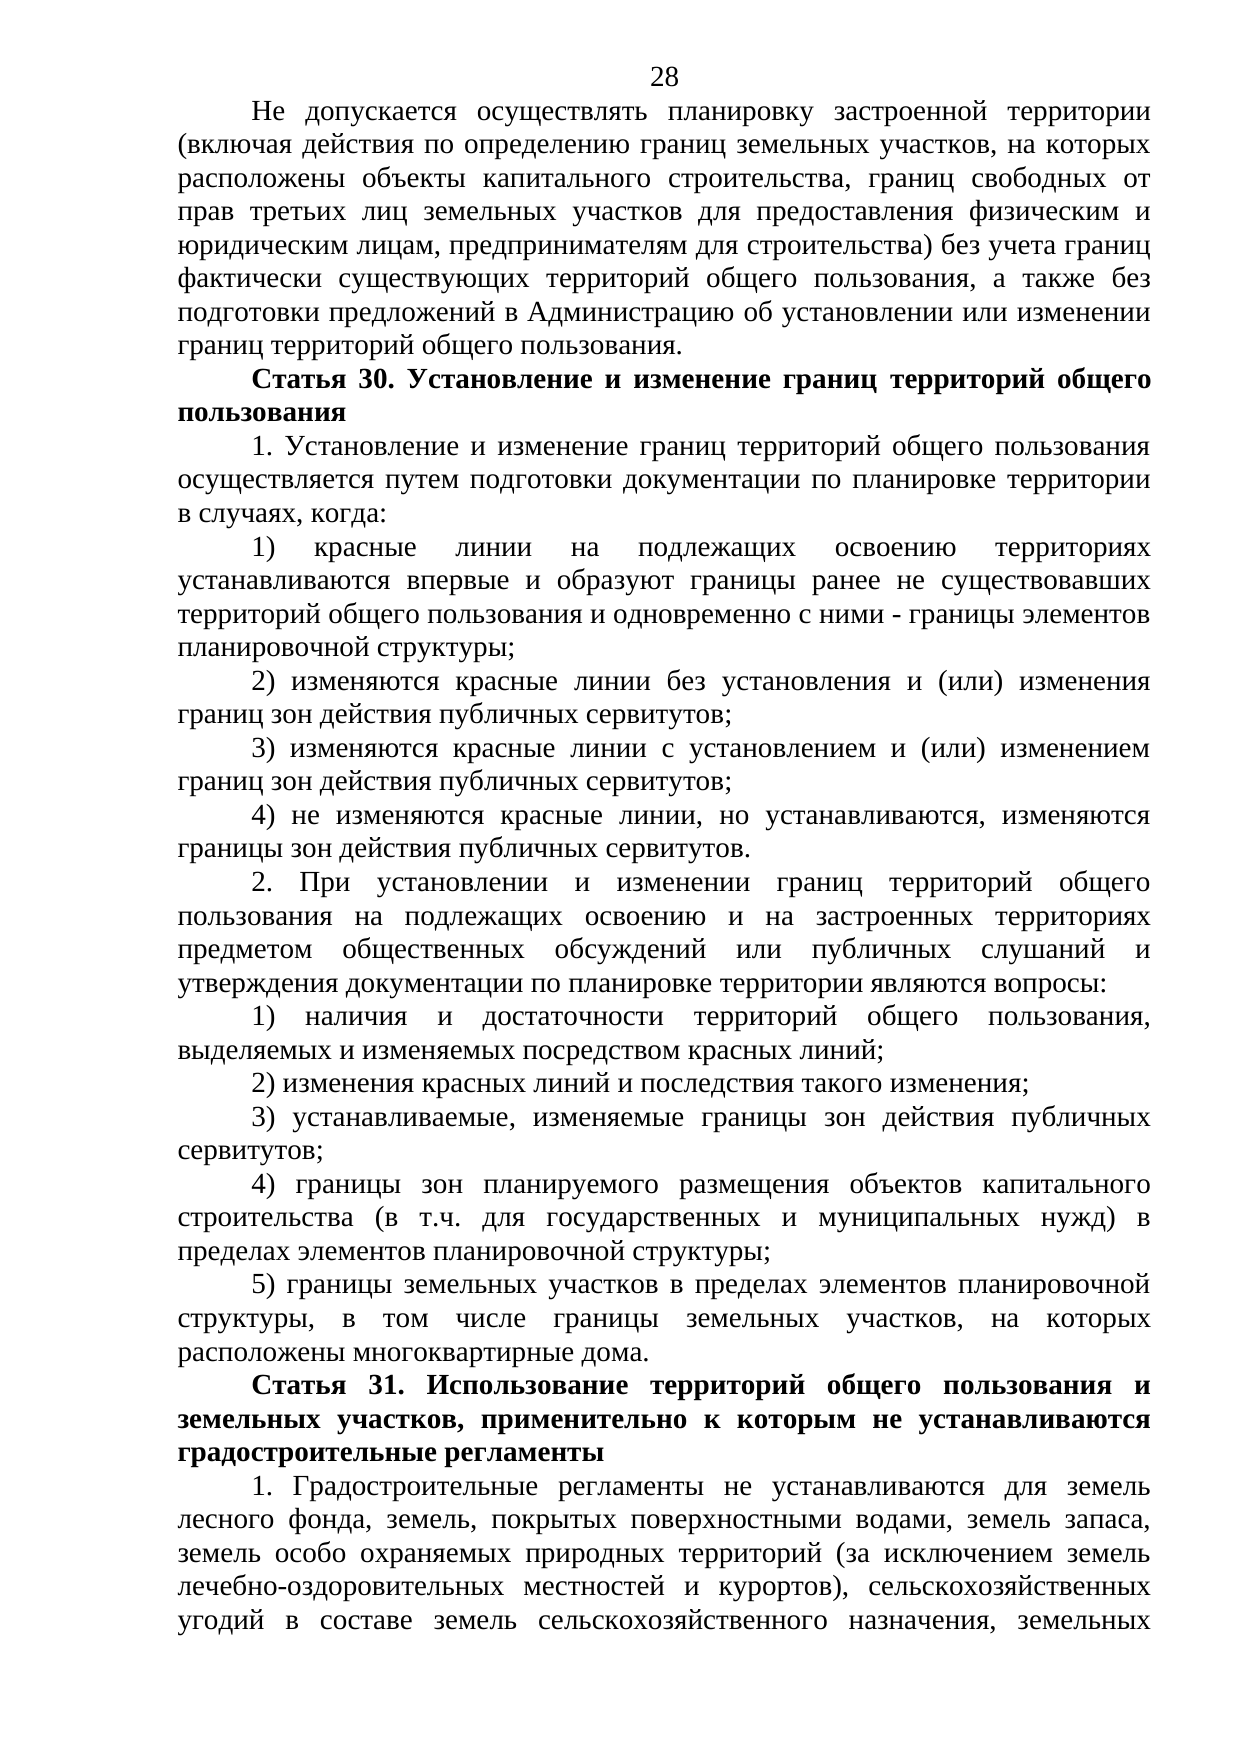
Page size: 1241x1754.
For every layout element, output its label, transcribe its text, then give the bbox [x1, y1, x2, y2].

text 1) наличия и достаточности территорий общего пользования, выделяемых и изменяемых посредством красных линий; [177, 998, 1152, 1065]
text 2. При установлении и изменении границ территорий общего пользования на подлежащих освоению и на застроенных территориях предметом общественных обсуждений или публичных слушаний и утверждения документации по планировке территории являются вопросы: [177, 864, 1152, 998]
text 5) границы земельных участков в пределах элементов планировочной структуры, в том числе границы земельных участков, на которых расположены многоквартирные дома. [177, 1267, 1152, 1367]
text 3) изменяются красные линии с установлением и (или) изменением границ зон действия публичных сервитутов; [177, 730, 1152, 797]
text 4) не изменяются красные линии, но устанавливаются, изменяются границы зон действия публичных сервитутов. [177, 797, 1152, 864]
text 3) устанавливаемые, изменяемые границы зон действия публичных сервитутов; [177, 1099, 1152, 1166]
text Не допускается осуществлять планировку застроенной территории (включая действия по определению границ земельных участков, на которых расположены объекты капитального строительства, границ свободных от прав третьих лиц земельных участков для предоставления физическим и юридическим лицам, предпринимателям для строительства) без учета границ фактически существующих территорий общего пользования, а также без подготовки предложений в Администрацию об установлении или изменении границ территорий общего пользования. [177, 93, 1152, 361]
text 2) изменения красных линий и последствия такого изменения; [177, 1065, 1152, 1099]
text 1) красные линии на подлежащих освоению территориях устанавливаются впервые и образуют границы ранее не существовавших территорий общего пользования и одновременно с ними - границы элементов планировочной структуры; [177, 529, 1152, 663]
subtitle Статья 31. Использование территорий общего пользования и земельных участков, применительно к которым не устанавливаются градостроительные регламенты [177, 1367, 1152, 1468]
text 1. Установление и изменение границ территорий общего пользования осуществляется путем подготовки документации по планировке территории в случаях, когда: [177, 428, 1152, 529]
text 4) границы зон планируемого размещения объектов капитального строительства (в т.ч. для государственных и муниципальных нужд) в пределах элементов планировочной структуры; [177, 1166, 1152, 1267]
subtitle Статья 30. Установление и изменение границ территорий общего пользования [177, 361, 1152, 428]
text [177, 1468, 1152, 1636]
text 2) изменяются красные линии без установления и (или) изменения границ зон действия публичных сервитутов; [177, 663, 1152, 730]
